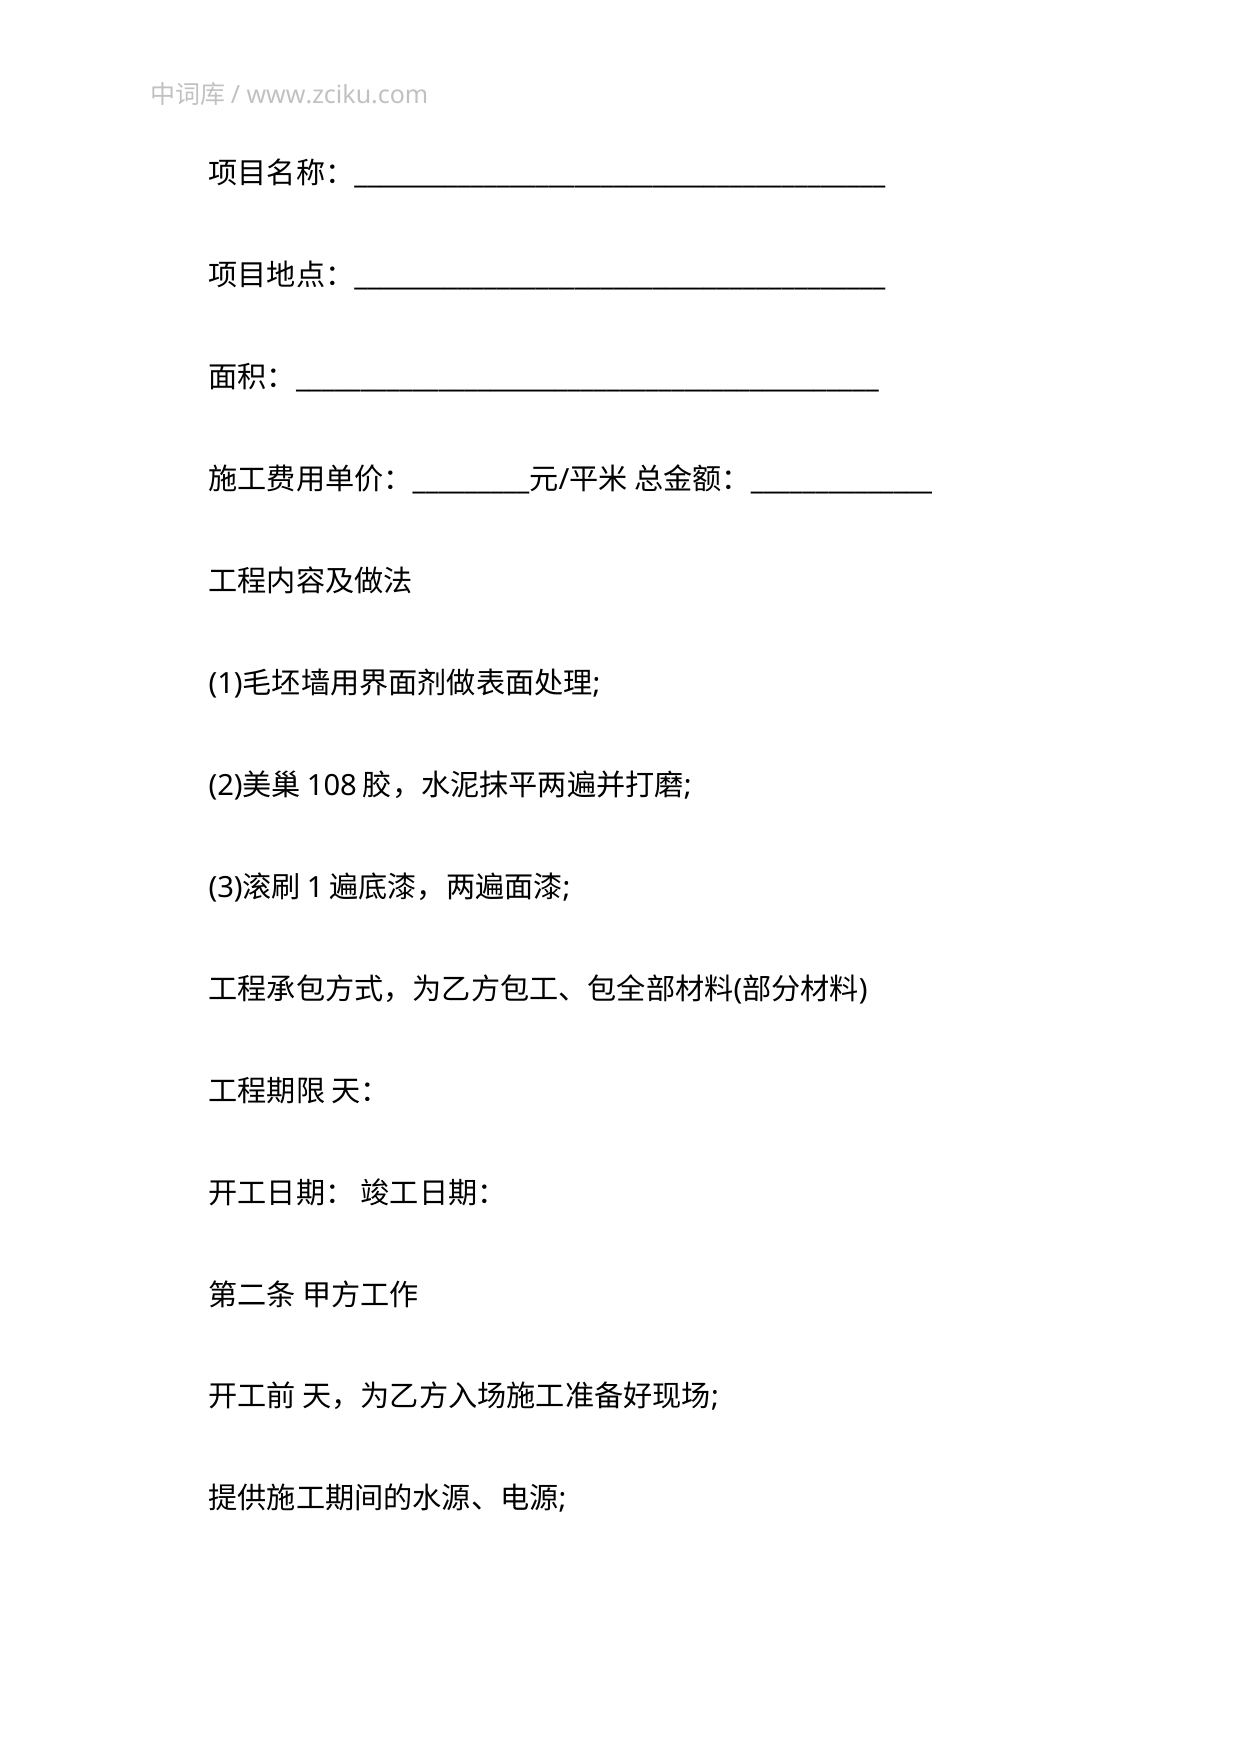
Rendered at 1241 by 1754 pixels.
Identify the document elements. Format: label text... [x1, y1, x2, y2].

text 施工费用单价：_________元/平米 总金额：______________ [150, 456, 1090, 498]
text 第二条 甲方工作 [150, 1271, 1090, 1313]
text 项目地点：_________________________________________ [150, 252, 1090, 294]
text 项目名称：_________________________________________ [150, 150, 1090, 192]
text (3)滚刷1遍底漆，两遍面漆; [150, 864, 1090, 906]
text 面积：_____________________________________________ [150, 354, 1090, 396]
text 提供施工期间的水源、电源; [150, 1475, 1090, 1517]
text 工程内容及做法 [150, 558, 1090, 600]
text (2)美巢108胶，水泥抹平两遍并打磨; [150, 762, 1090, 804]
text 开工前 天，为乙方入场施工准备好现场; [150, 1373, 1090, 1415]
text (1)毛坯墙用界面剂做表面处理; [150, 660, 1090, 702]
text 工程承包方式，为乙方包工、包全部材料(部分材料) [150, 966, 1090, 1008]
text 工程期限 天： [150, 1068, 1090, 1110]
text 开工日期： 竣工日期： [150, 1169, 1090, 1212]
